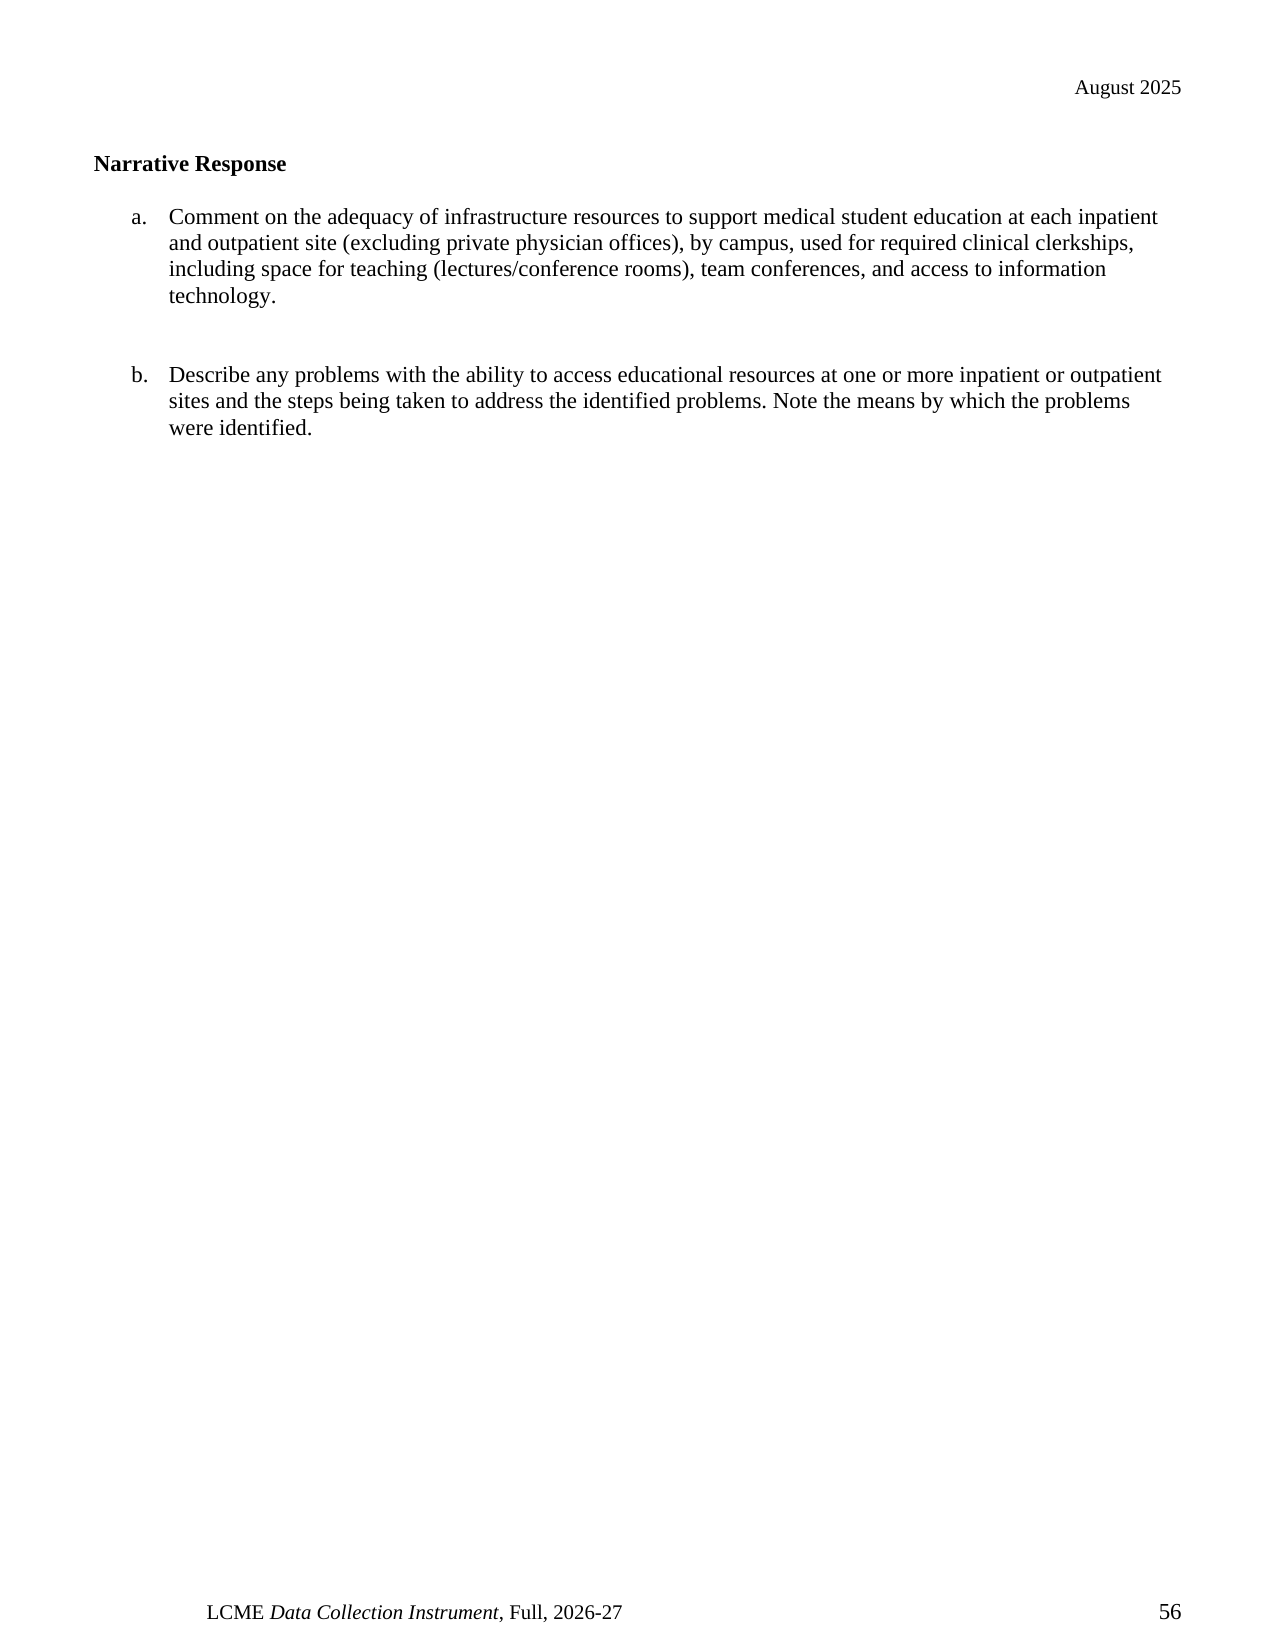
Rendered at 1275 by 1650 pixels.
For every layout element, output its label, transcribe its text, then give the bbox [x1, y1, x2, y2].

text a. Comment on the adequacy of infrastructure resources to support medical student education at each inpatient and outpatient site (excluding private physician offices), by campus, used for required clinical clerkships, including space for teaching (lectures/conference rooms), team conferences, and access to information technology. [131, 203, 1181, 308]
text b. Describe any problems with the ability to access educational resources at one or more inpatient or outpatient sites and the steps being taken to address the identified problems. Note the means by which the problems were identified. [131, 361, 1181, 440]
subtitle Narrative Response [94, 150, 1181, 176]
